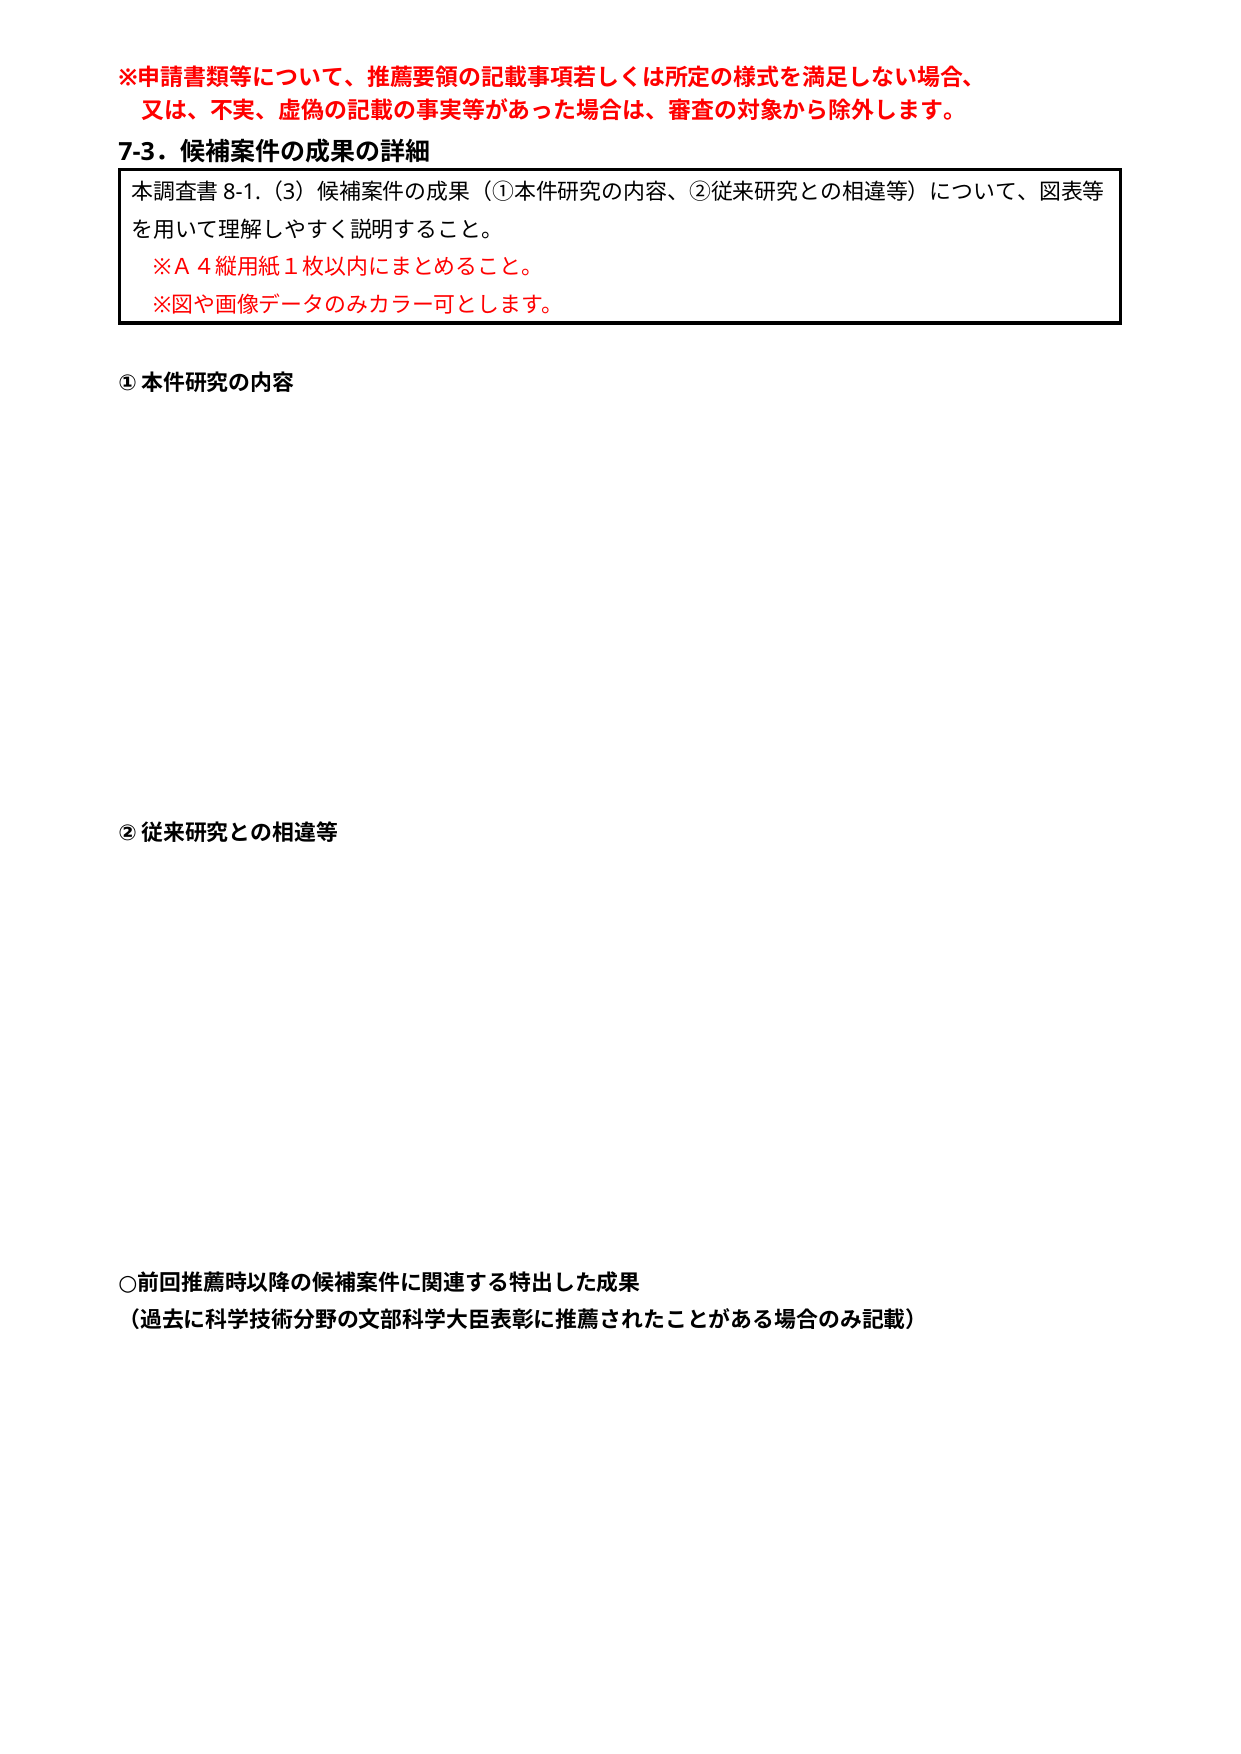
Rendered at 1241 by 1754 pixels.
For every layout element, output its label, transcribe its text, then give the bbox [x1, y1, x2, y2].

table_header 本調査書8-1.（3）候補案件の成果（①本件研究の内容、②従来研究との相違等）について、図表等を用いて理解しやすく説明すること。 ※Ａ４縦用紙１枚以内にまとめること。 ※図や画像データのみカラー可とします。 [121, 171, 1119, 321]
text ②従来研究との相違等 [118, 812, 1122, 849]
text 7-3．候補案件の成果の詳細 [118, 131, 1122, 168]
text （過去に科学技術分野の文部科学大臣表彰に推薦されたことがある場合のみ記載） [118, 1299, 1122, 1337]
text ○前回推薦時以降の候補案件に関連する特出した成果 [118, 1262, 1122, 1299]
text ①本件研究の内容 [118, 362, 1122, 399]
